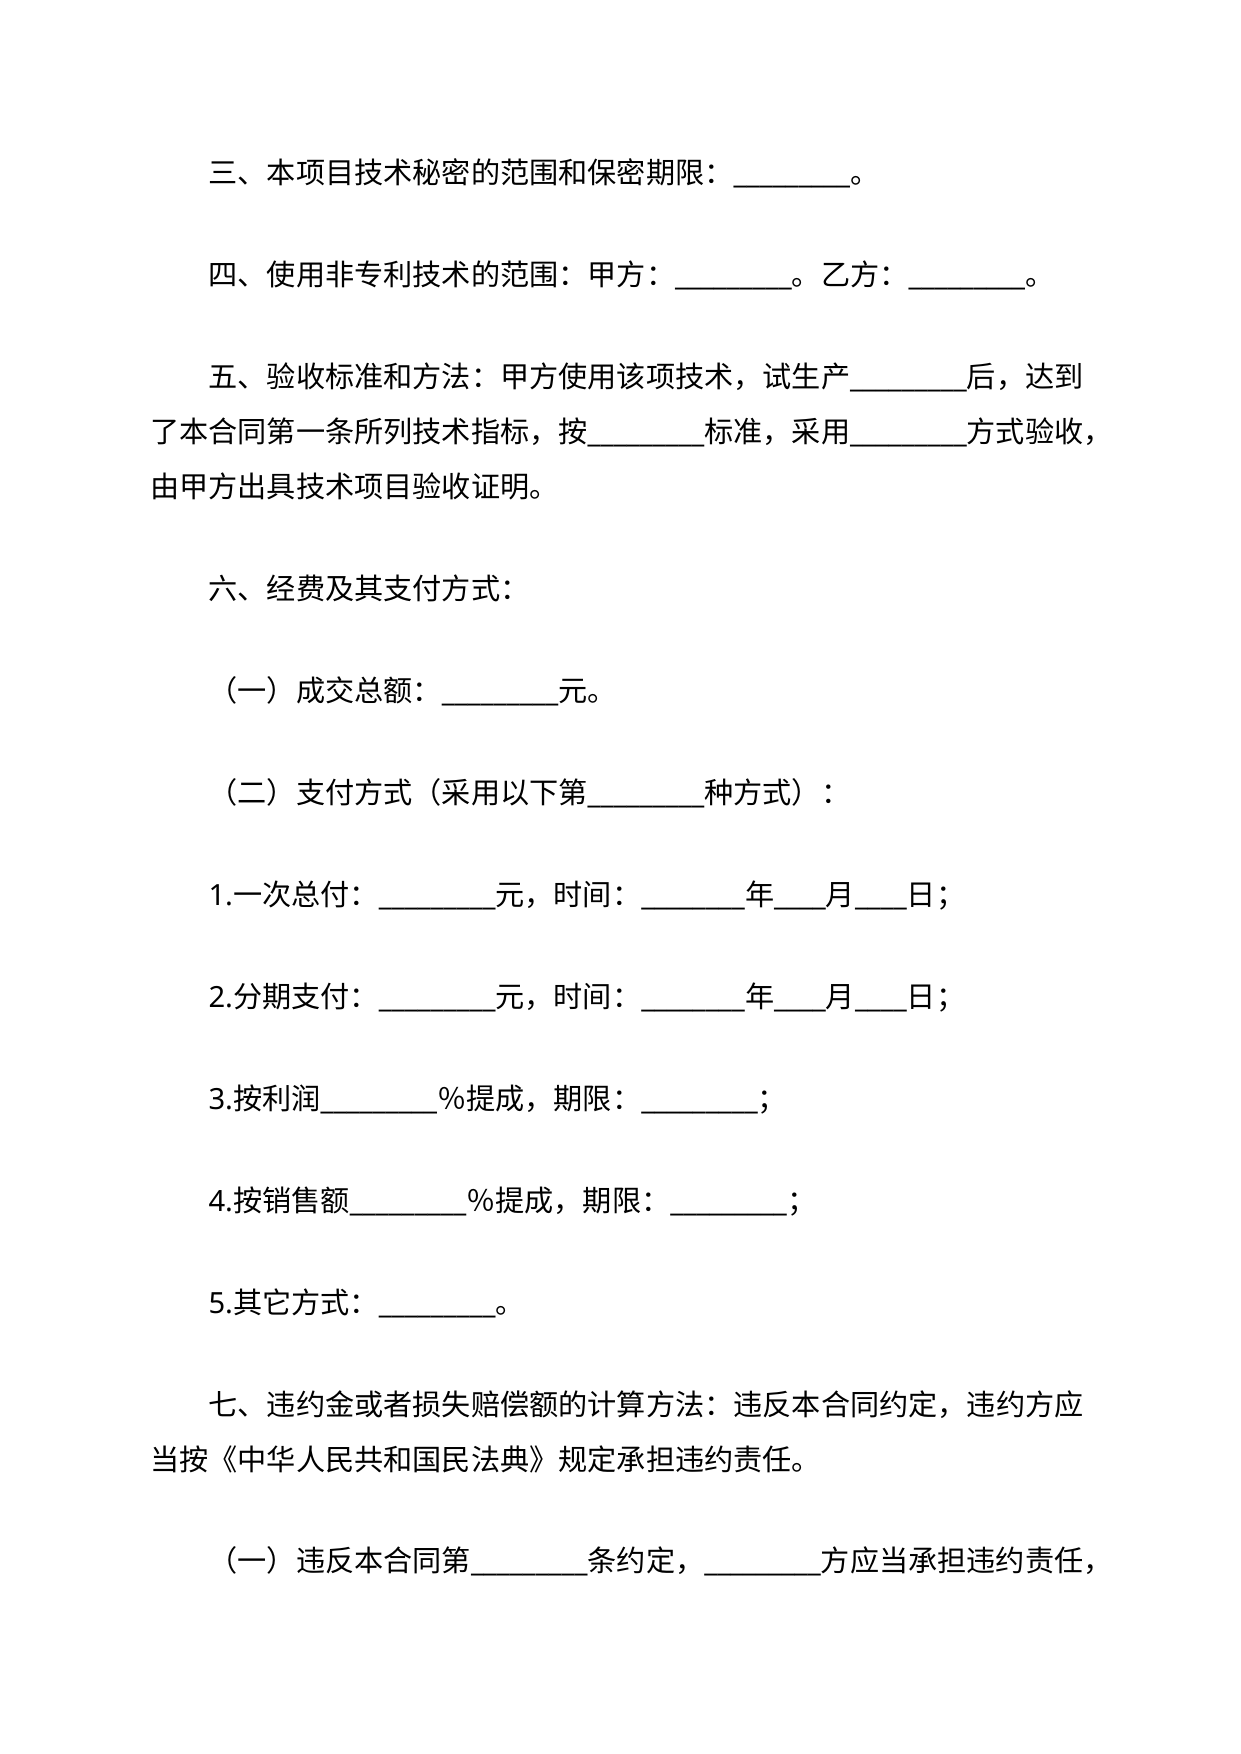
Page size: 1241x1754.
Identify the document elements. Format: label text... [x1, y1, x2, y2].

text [150, 1538, 1090, 1580]
text 2.分期支付：_________元，时间：________年____月____日； [150, 973, 1090, 1016]
text 3.按利润_________％提成，期限：_________； [150, 1075, 1090, 1118]
text 六、经费及其支付方式： [150, 566, 1090, 608]
text 五、验收标准和方法：甲方使用该项技术，试生产_________后，达到了本合同第一条所列技术指标，按_________标准，采用_________方式验收，由甲方出具技术项目验收证明。 [150, 354, 1090, 506]
text 四、使用非专利技术的范围：甲方：_________。乙方：_________。 [150, 252, 1090, 294]
text 5.其它方式：_________。 [150, 1279, 1090, 1322]
text （二）支付方式（采用以下第_________种方式）： [150, 769, 1090, 812]
text （一）成交总额：_________元。 [150, 667, 1090, 710]
text 三、本项目技术秘密的范围和保密期限：_________。 [150, 150, 1090, 192]
text 七、违约金或者损失赔偿额的计算方法：违反本合同约定，违约方应当按《中华人民共和国民法典》规定承担违约责任。 [150, 1381, 1090, 1478]
text 4.按销售额_________％提成，期限：_________； [150, 1177, 1090, 1220]
text 1.一次总付：_________元，时间：________年____月____日； [150, 871, 1090, 914]
